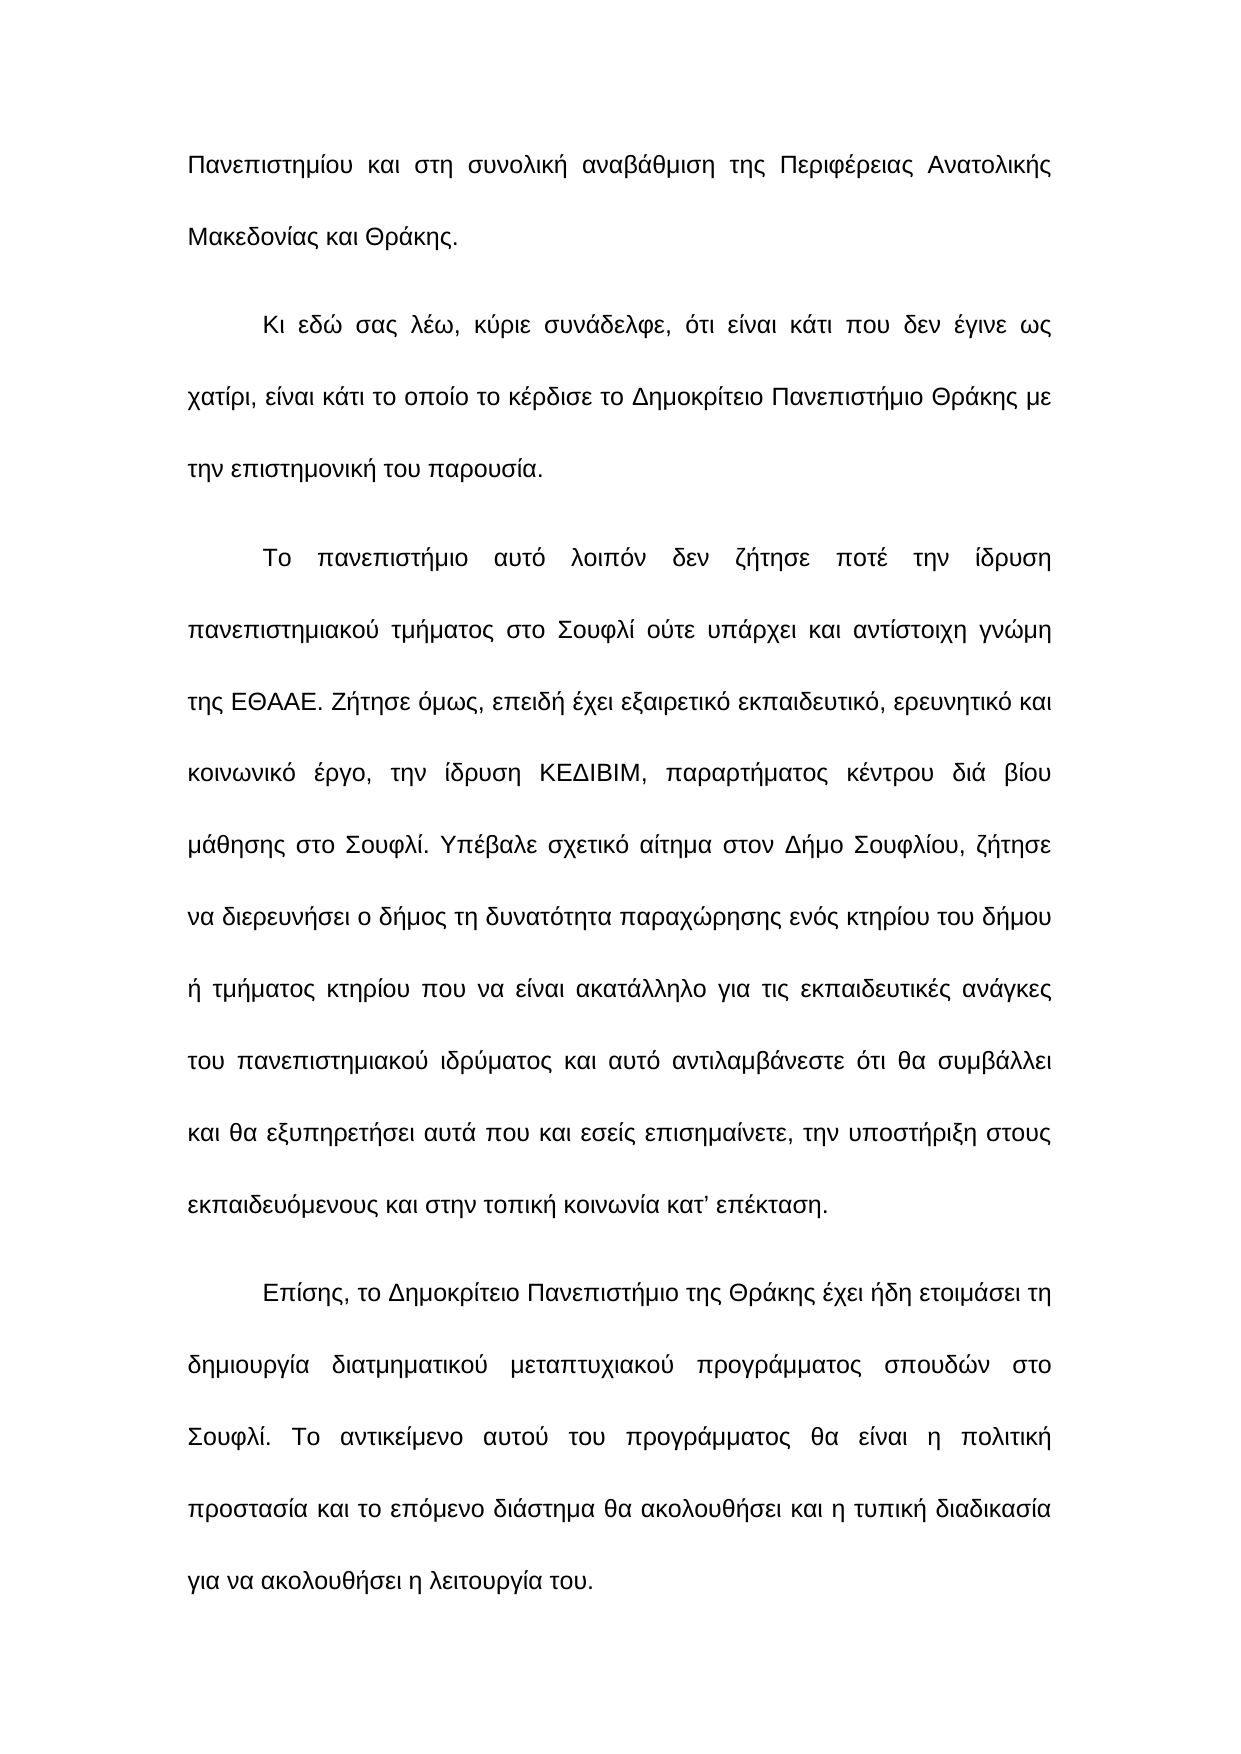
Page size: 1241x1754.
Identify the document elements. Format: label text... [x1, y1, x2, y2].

text Επίσης, το Δημοκρίτειο Πανεπιστήμιο της Θράκης έχει ήδη ετοιμάσει τη δημιουργία διατμηματικού μεταπτυχιακού προγράμματος σπουδών στο Σουφλί. Το αντικείμενο αυτού του προγράμματος θα είναι η πολιτική προστασία και το επόμενο διάστημα θα ακολουθήσει και η τυπική διαδικασία για να ακολουθήσει η λειτουργία του. [187, 1278, 1053, 1594]
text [187, 150, 1053, 251]
text Κι εδώ σας λέω, κύριε συνάδελφε, ότι είναι κάτι που δεν έγινε ως χατίρι, είναι κάτι το οποίο το κέρδισε το Δημοκρίτειο Πανεπιστήμιο Θράκης με την επιστημονική του παρουσία. [187, 310, 1053, 483]
text Το πανεπιστήμιο αυτό λοιπόν δεν ζήτησε ποτέ την ίδρυση πανεπιστημιακού τμήματος στο Σουφλί ούτε υπάρχει και αντίστοιχη γνώμη της ΕΘΑΑΕ. Ζήτησε όμως, επειδή έχει εξαιρετικό εκπαιδευτικό, ερευνητικό και κοινωνικό έργο, την ίδρυση ΚΕΔΙΒΙΜ, παραρτήματος κέντρου διά βίου μάθησης στο Σουφλί. Υπέβαλε σχετικό αίτημα στον Δήμο Σουφλίου, ζήτησε να διερευνήσει ο δήμος τη δυνατότητα παραχώρησης ενός κτηρίου του δήμου ή τμήματος κτηρίου που να είναι ακατάλληλο για τις εκπαιδευτικές ανάγκες του πανεπιστημιακού ιδρύματος και αυτό αντιλαμβάνεστε ότι θα συμβάλλει και θα εξυπηρετήσει αυτά που και εσείς επισημαίνετε, την υποστήριξη στους εκπαιδευόμενους και στην τοπική κοινωνία κατ’ επέκταση. [187, 543, 1053, 1218]
